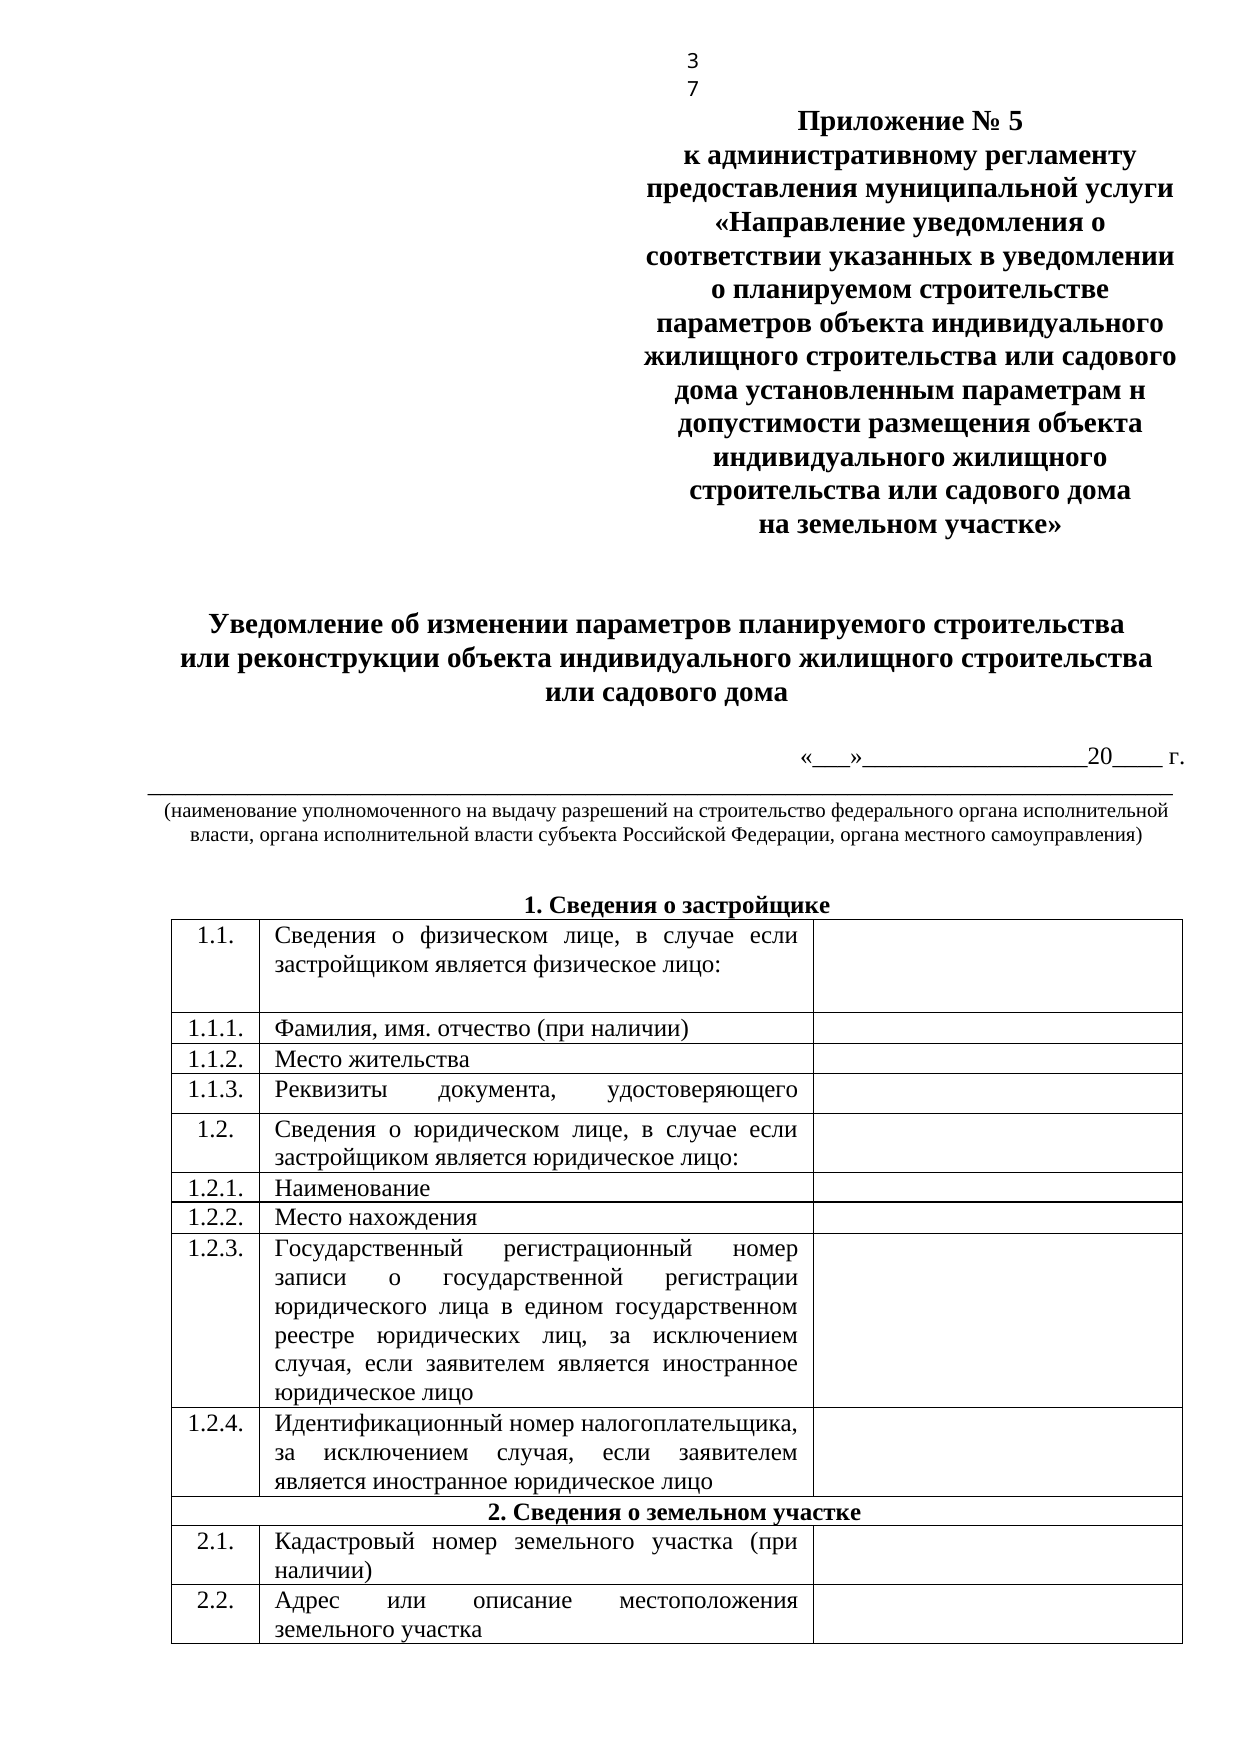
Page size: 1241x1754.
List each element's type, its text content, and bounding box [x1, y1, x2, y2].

table_cell 1.1.1. [172, 1013, 259, 1043]
table_cell 1.1.3. [172, 1074, 259, 1113]
table_cell [814, 1203, 1182, 1232]
table_cell Фамилия, имя. отчество (при наличии) [260, 1013, 813, 1043]
table_cell [814, 1074, 1182, 1113]
table_header Сведения о физическом лице, в случае если застройщиком является физическое лицо: [260, 920, 813, 1012]
table_cell Адрес или описание местоположения земельного участка [260, 1585, 813, 1643]
text Уведомление об изменении параметров планируемого строительства [148, 607, 1185, 640]
table_cell [814, 1408, 1182, 1496]
table_cell Место жительства [260, 1044, 813, 1073]
table_cell 1.2.3. [172, 1234, 259, 1407]
table_cell Сведения о юридическом лице, в случае если застройщиком является юридическое лицо: [260, 1114, 813, 1172]
table_cell Место нахождения [260, 1203, 813, 1232]
table_cell Реквизиты документа, удостоверяющего личность [260, 1074, 813, 1113]
table_cell 2.2. [172, 1585, 259, 1643]
table_cell 1.2. [172, 1114, 259, 1172]
table_cell 1.2.4. [172, 1408, 259, 1496]
text «___»__________________20____ г. [148, 741, 1185, 769]
table_cell Кадастровый номер земельного участка (при наличии) [260, 1526, 813, 1584]
text (наименование уполномоченного на выдачу разрешений на строительство федерального органа исполнительной власти, органа исполнительной власти субъекта Российской Федерации, органа местного самоуправления) [148, 798, 1185, 846]
text __________________________________________________________________________________ [148, 769, 1185, 798]
text на земельном участке» [635, 506, 1185, 539]
table_header 1.1. [172, 920, 259, 1012]
table_cell [814, 1044, 1182, 1073]
text 1. Сведения о застройщике [153, 890, 1201, 919]
text или реконструкции объекта индивидуального жилищного строительства [148, 640, 1185, 674]
table_cell [814, 1173, 1182, 1201]
text или садового дома [148, 674, 1185, 707]
text Приложение № 5 [635, 103, 1185, 137]
table_cell 1.1.2. [172, 1044, 259, 1073]
text к административному регламенту предоставления муниципальной услуги «Направление уведомления о соответствии указанных в уведомлении о планируемом строительстве параметров объекта индивидуального жилищного строительства или садового дома установленным параметрам н допустимости размещения объекта индивидуального жилищного строительства или садового дома [635, 137, 1185, 506]
table_header [814, 920, 1182, 1012]
table_cell Государственный регистрационный номер записи о государственной регистрации юридического лица в едином государственном реестре юридических лиц, за исключением случая, если заявителем является иностранное юридическое лицо [260, 1234, 813, 1407]
table_cell 1.2.1. [172, 1173, 259, 1201]
table_cell [814, 1114, 1182, 1172]
table_cell Идентификационный номер налогоплательщика, за исключением случая, если заявителем является иностранное юридическое лицо [260, 1408, 813, 1496]
table_cell [814, 1526, 1182, 1584]
table_cell Наименование [260, 1173, 813, 1201]
table_cell [814, 1013, 1182, 1043]
table_cell [814, 1585, 1182, 1643]
table_cell 2. Сведения о земельном участке [172, 1497, 1182, 1525]
table_cell 1.2.2. [172, 1203, 259, 1232]
table_cell 2.1. [172, 1526, 259, 1584]
table_cell [814, 1234, 1182, 1407]
